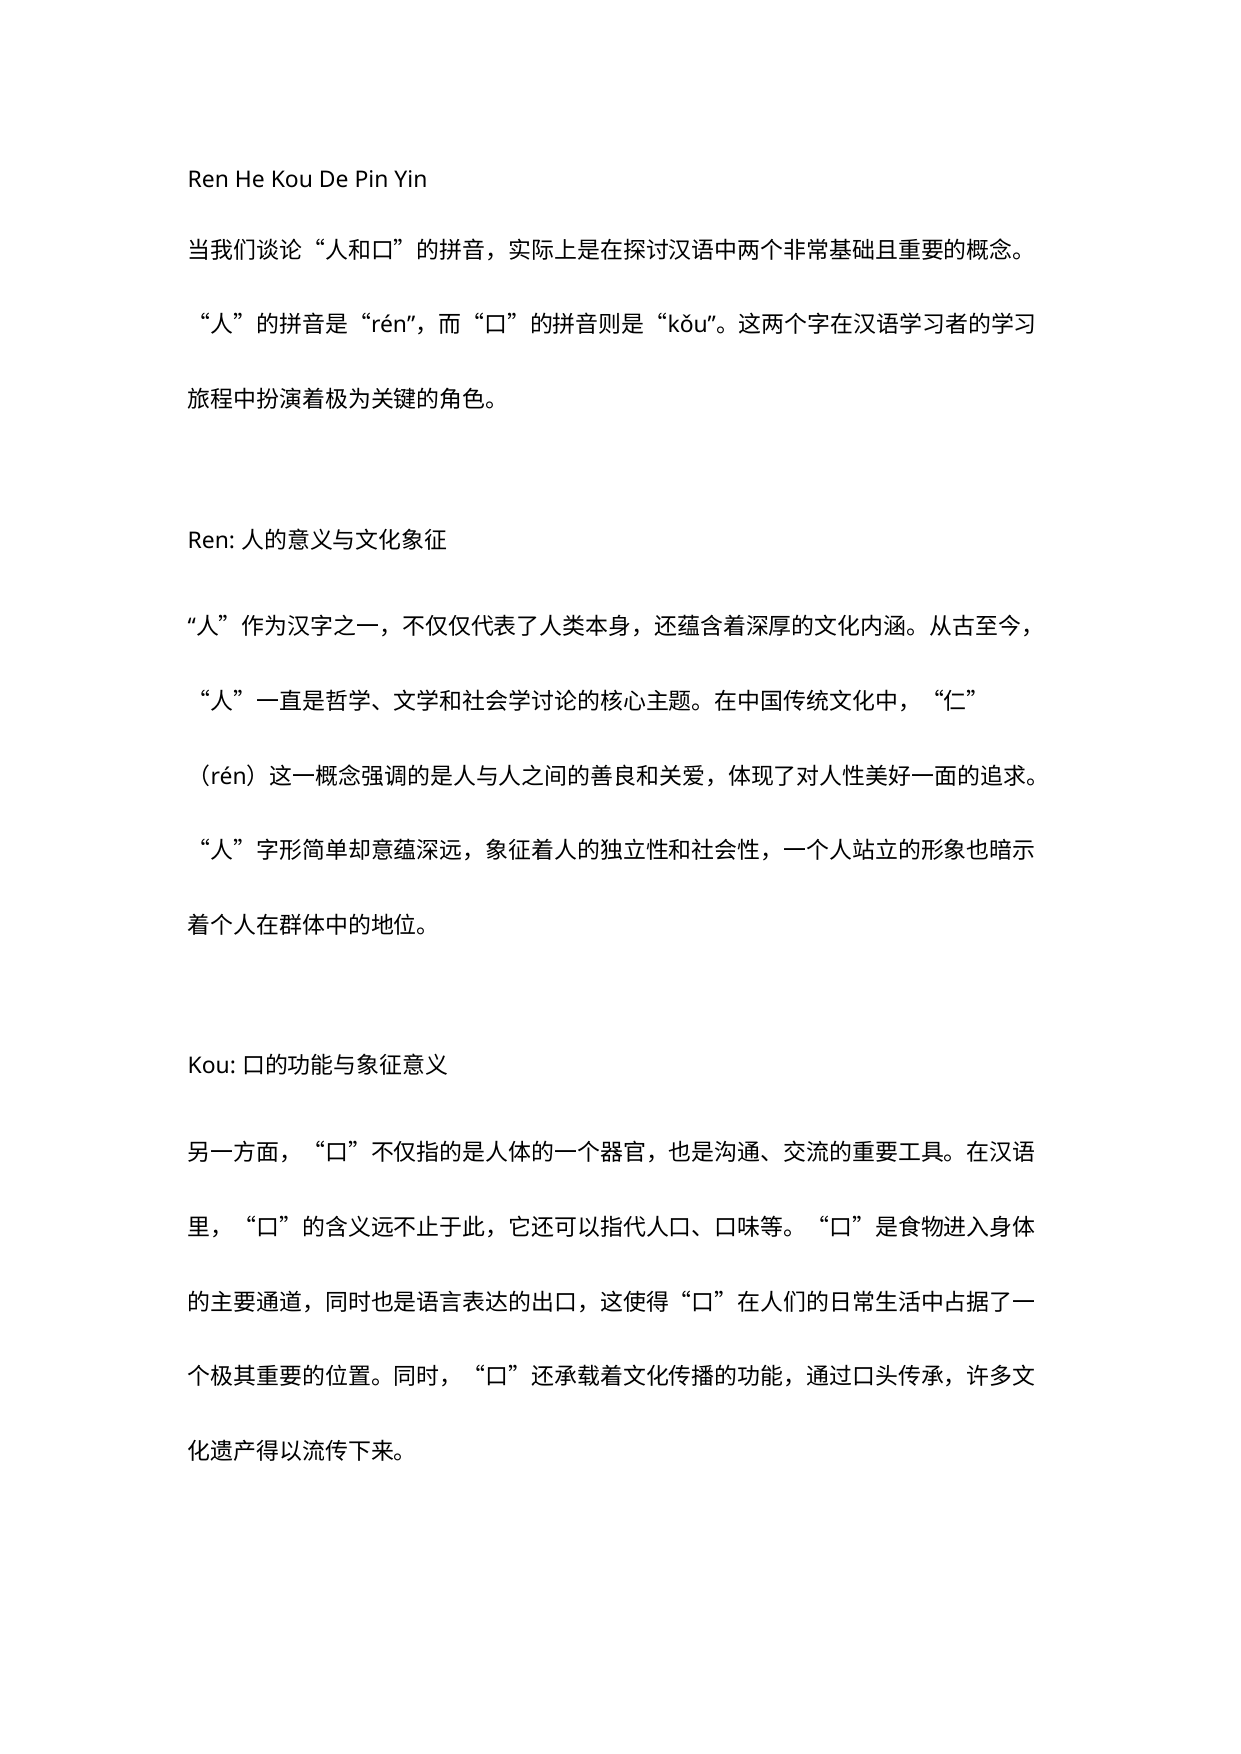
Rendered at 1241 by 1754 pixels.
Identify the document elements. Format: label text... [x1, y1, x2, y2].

text Kou: 口的功能与象征意义 [187, 1031, 1053, 1096]
text “人”作为汉字之一，不仅仅代表了人类本身，还蕴含着深厚的文化内涵。从古至今，“人”一直是哲学、文学和社会学讨论的核心主题。在中国传统文化中，“仁”（rén）这一概念强调的是人与人之间的善良和关爱，体现了对人性美好一面的追求。“人”字形简单却意蕴深远，象征着人的独立性和社会性，一个人站立的形象也暗示着个人在群体中的地位。 [187, 592, 1053, 956]
text 当我们谈论“人和口”的拼音，实际上是在探讨汉语中两个非常基础且重要的概念。“人”的拼音是“rén”，而“口”的拼音则是“kǒu”。这两个字在汉语学习者的学习旅程中扮演着极为关键的角色。 [187, 216, 1053, 430]
text Ren: 人的意义与文化象征 [187, 506, 1053, 571]
text 另一方面，“口”不仅指的是人体的一个器官，也是沟通、交流的重要工具。在汉语里，“口”的含义远不止于此，它还可以指代人口、口味等。“口”是食物进入身体的主要通道，同时也是语言表达的出口，这使得“口”在人们的日常生活中占据了一个极其重要的位置。同时，“口”还承载着文化传播的功能，通过口头传承，许多文化遗产得以流传下来。 [187, 1118, 1053, 1482]
text Ren He Kou De Pin Yin [187, 162, 1053, 194]
